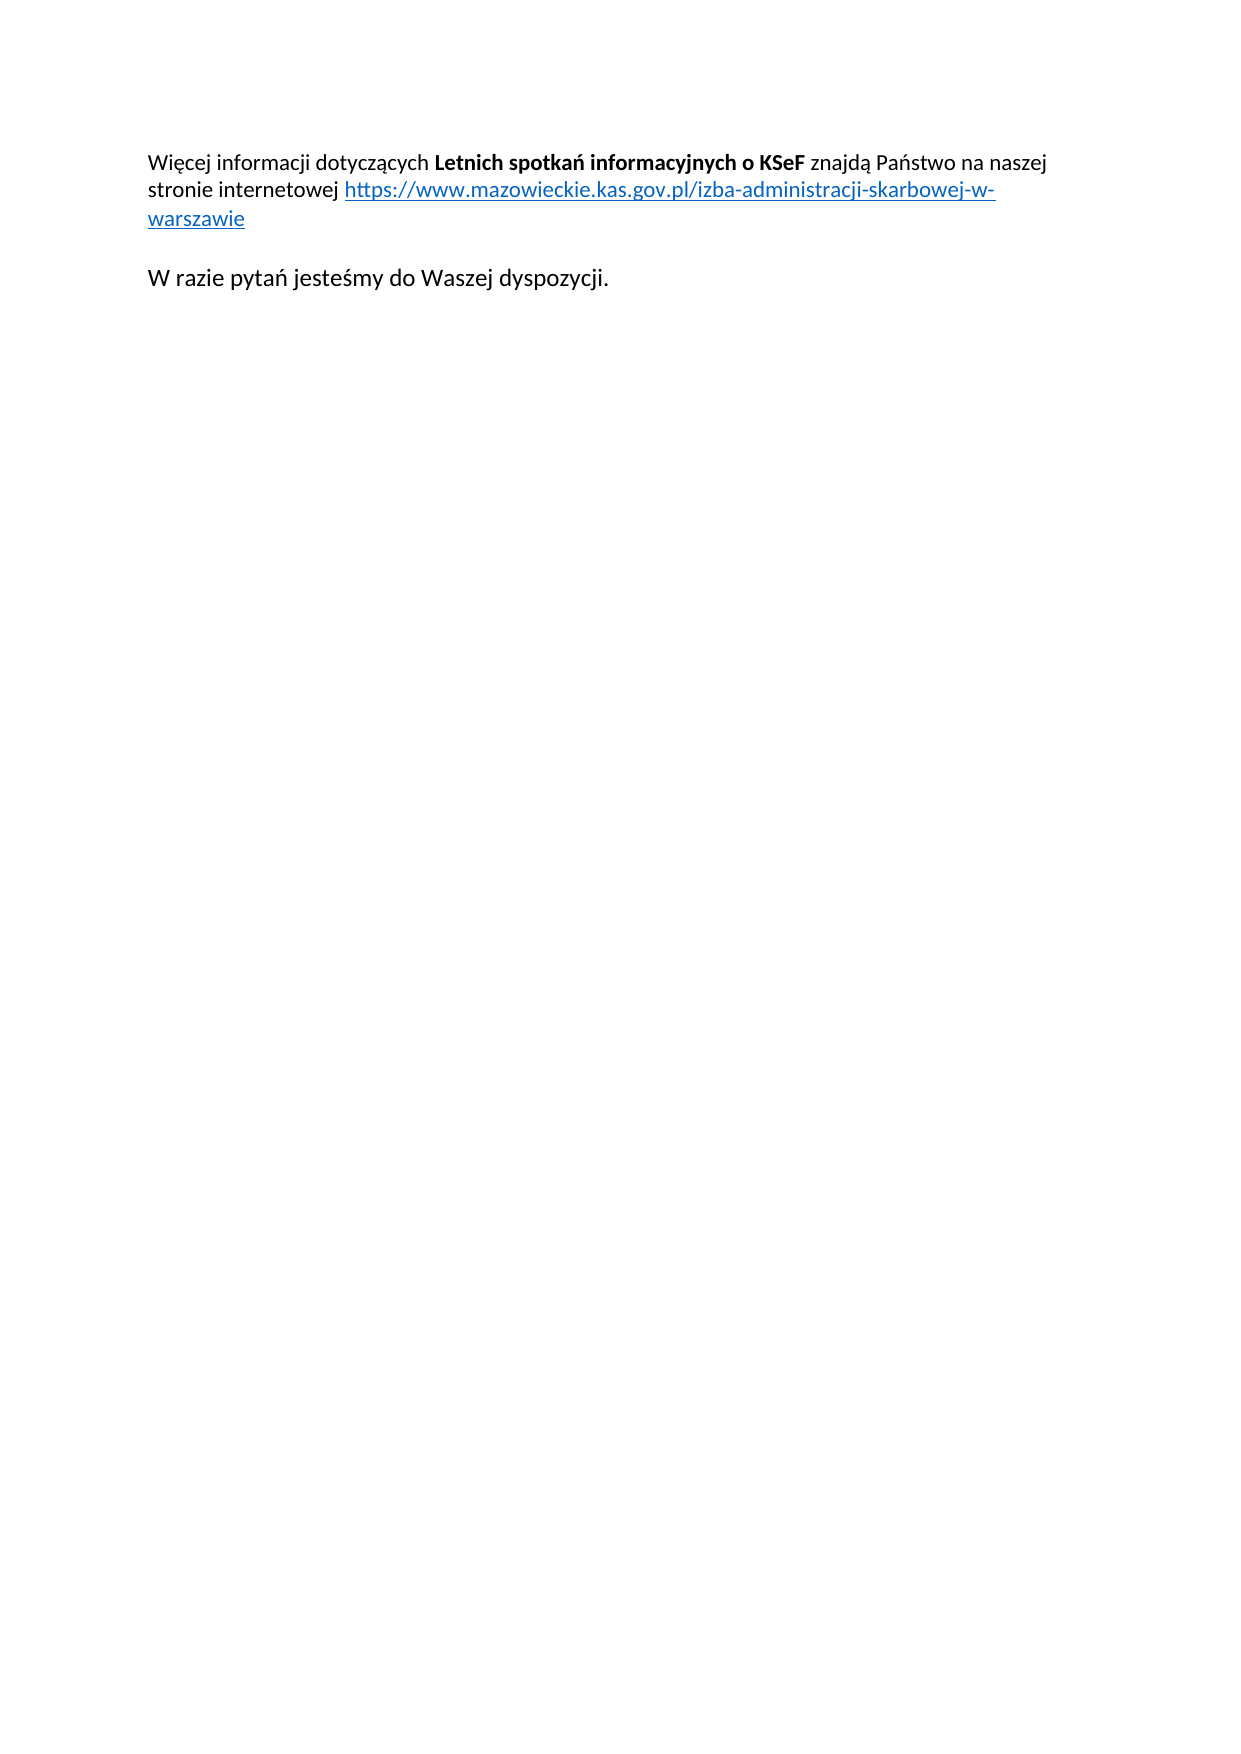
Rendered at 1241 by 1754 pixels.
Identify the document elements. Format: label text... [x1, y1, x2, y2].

text Więcej informacji dotyczących Letnich spotkań informacyjnych o KSeF znajdą Państwo na naszej stronie internetowej https://www.mazowieckie.kas.gov.pl/izba-administracji-skarbowej-w-warszawie [148, 148, 1093, 232]
text W razie pytań jesteśmy do Waszej dyspozycji. [148, 262, 1093, 293]
